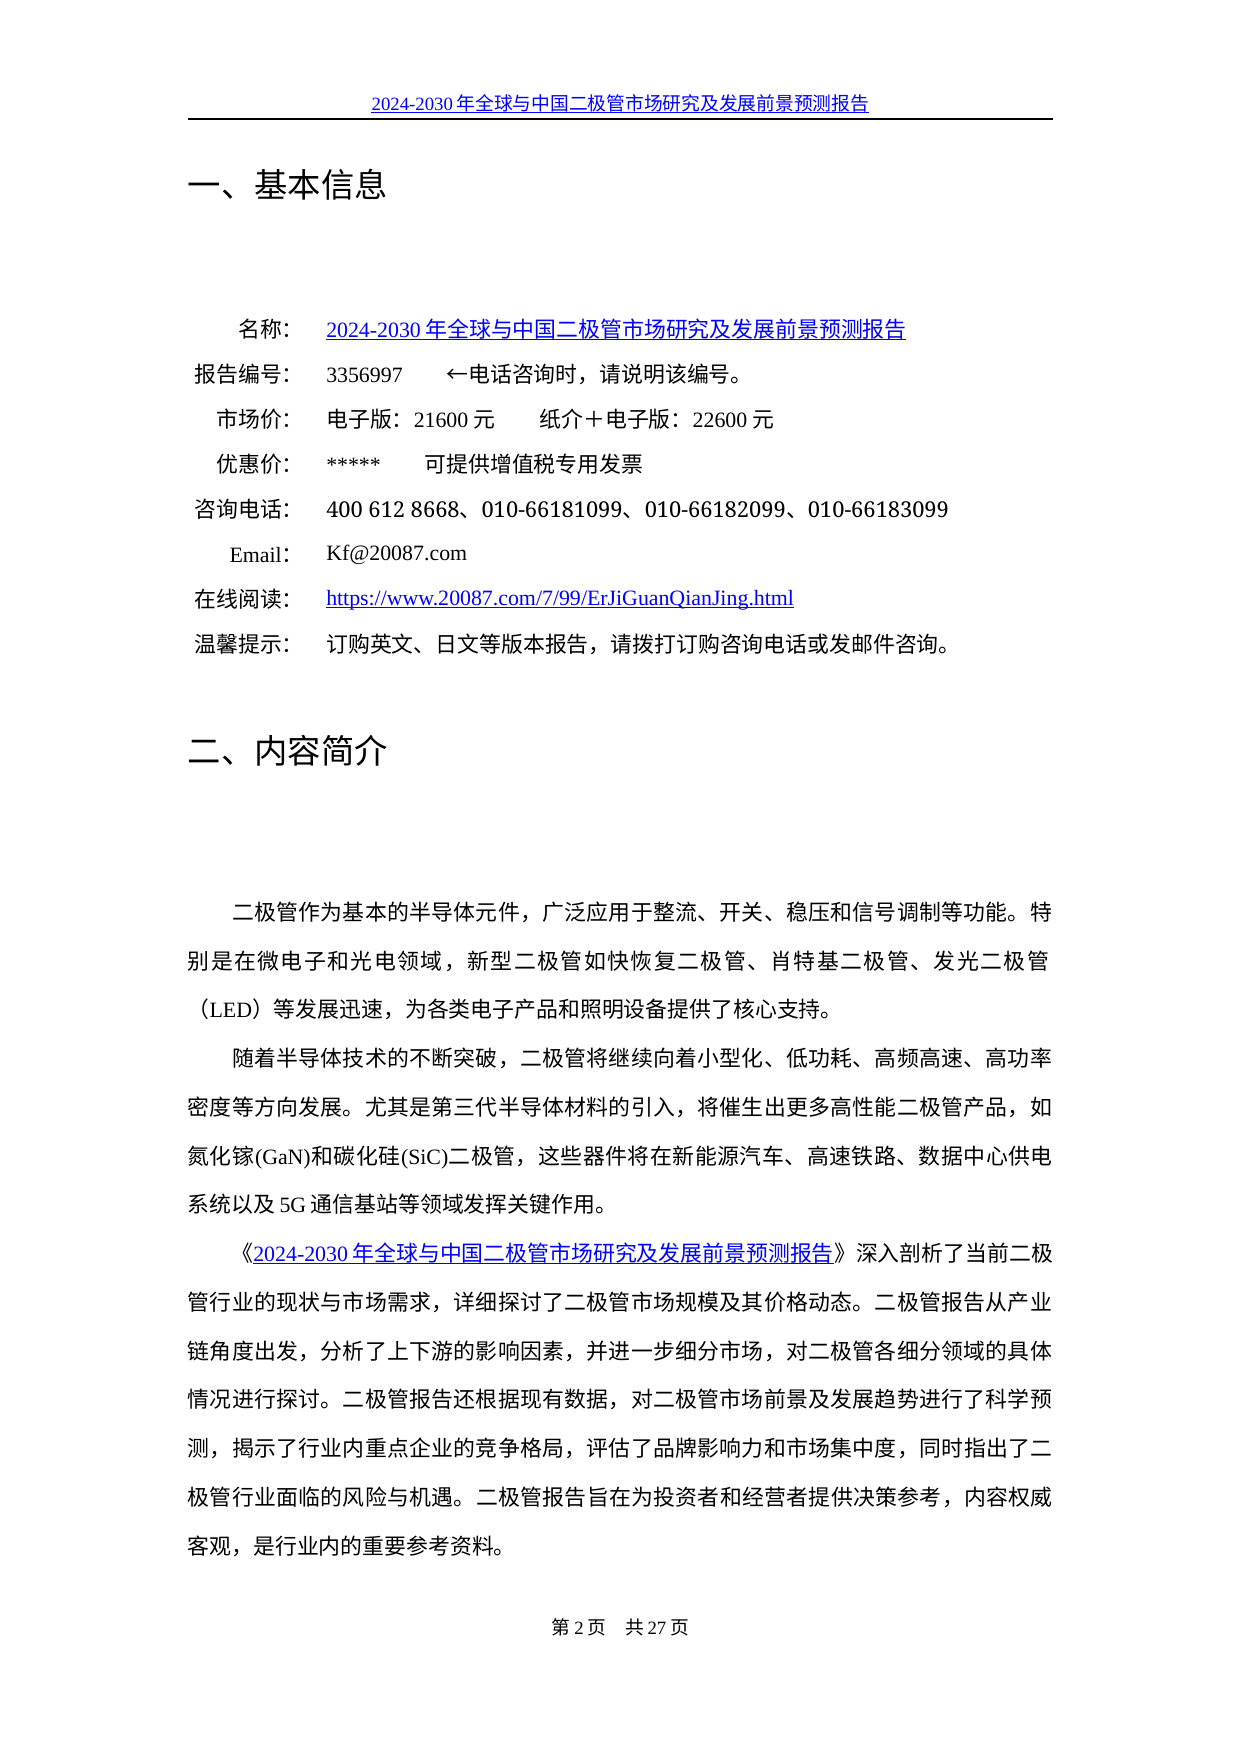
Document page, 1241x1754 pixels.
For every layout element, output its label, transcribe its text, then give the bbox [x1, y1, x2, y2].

table_header 名称： [167, 312, 315, 357]
table_cell 订购英文、日文等版本报告，请拨打订购咨询电话或发邮件咨询。 [315, 627, 1073, 672]
title 二、内容简介 [187, 717, 1053, 782]
table_header 2024-2030年全球与中国二极管市场研究及发展前景预测报告 [315, 312, 1073, 357]
title 一、基本信息 [187, 150, 1053, 215]
table_cell 在线阅读： [167, 582, 315, 627]
table_cell 咨询电话： [167, 492, 315, 537]
table_cell 400 612 8668、010-66181099、010-66182099、010-66183099 [315, 492, 1073, 537]
table_cell 市场价： [167, 402, 315, 447]
table_cell 电子版：21600 元 纸介＋电子版：22600 元 [315, 402, 1073, 447]
table_cell 报告编号： [167, 357, 315, 402]
table_cell 优惠价： [167, 447, 315, 492]
table_cell ***** 可提供增值税专用发票 [315, 447, 1073, 492]
table_cell Kf@20087.com [315, 537, 1073, 582]
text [187, 894, 1053, 1561]
table_cell Email： [167, 537, 315, 582]
table_cell [315, 582, 1073, 627]
table_cell 3356997 ←电话咨询时，请说明该编号。 [315, 357, 1073, 402]
table_cell 温馨提示： [167, 627, 315, 672]
